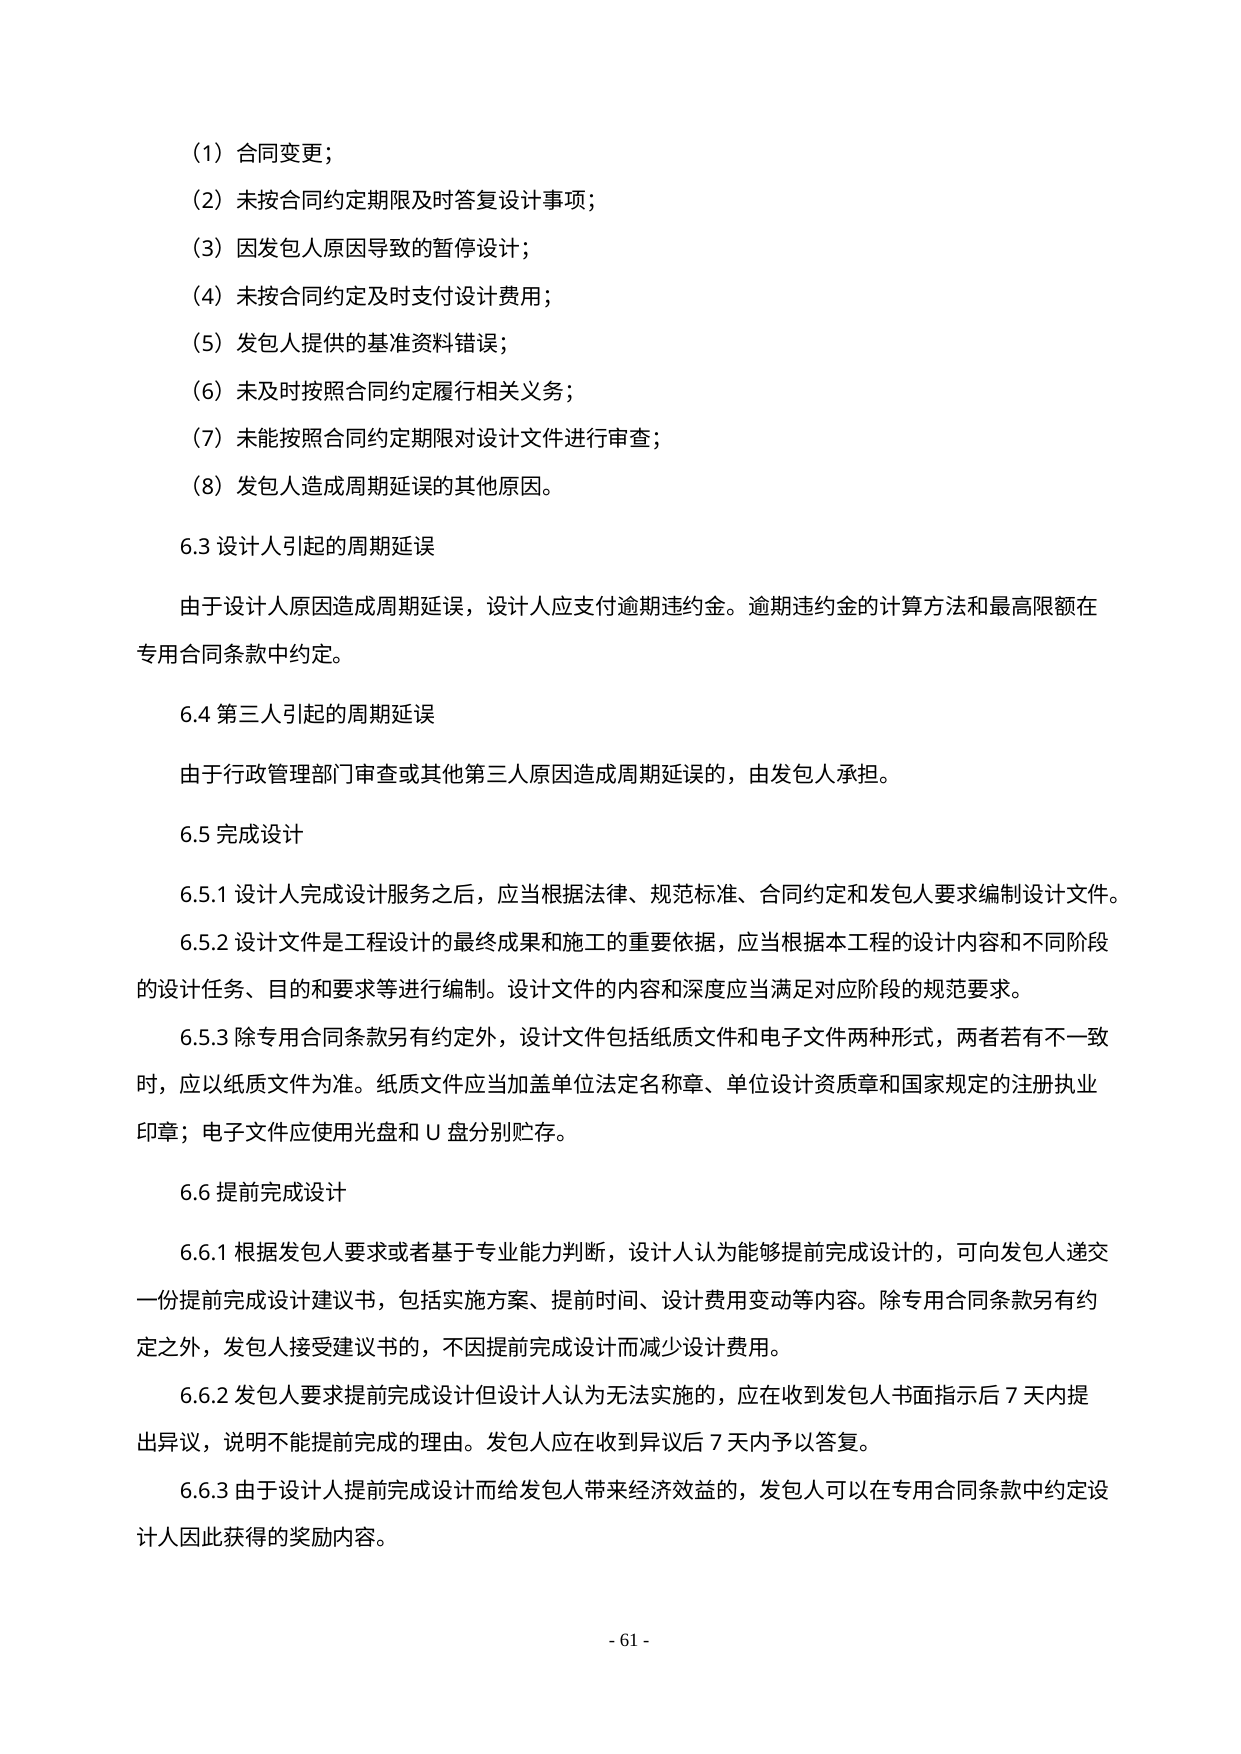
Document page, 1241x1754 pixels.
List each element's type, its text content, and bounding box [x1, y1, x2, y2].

text 6.4 第三人引起的周期延误 [136, 697, 1122, 728]
text 6.6.3 由于设计人提前完成设计而给发包人带来经济效益的，发包人可以在专用合同条款中约定设计人因此获得的奖励内容。 [136, 1473, 1109, 1552]
text （1）合同变更； [136, 136, 1109, 168]
text （6）未及时按照合同约定履行相关义务； [136, 374, 1109, 406]
text （4）未按合同约定及时支付设计费用； [136, 279, 1109, 310]
text （3）因发包人原因导致的暂停设计； [136, 231, 1109, 263]
text （7）未能按照合同约定期限对设计文件进行审查； [136, 421, 1109, 453]
text 由于设计人原因造成周期延误，设计人应支付逾期违约金。逾期违约金的计算方法和最高限额在专用合同条款中约定。 [136, 589, 1109, 668]
text 6.6.1 根据发包人要求或者基于专业能力判断，设计人认为能够提前完成设计的，可向发包人递交一份提前完成设计建议书，包括实施方案、提前时间、设计费用变动等内容。除专用合同条款另有约定之外，发包人接受建议书的，不因提前完成设计而减少设计费用。 [136, 1235, 1109, 1362]
text 6.3 设计人引起的周期延误 [136, 529, 1122, 561]
text 6.5.3 除专用合同条款另有约定外，设计文件包括纸质文件和电子文件两种形式，两者若有不一致时，应以纸质文件为准。纸质文件应当加盖单位法定名称章、单位设计资质章和国家规定的注册执业印章；电子文件应使用光盘和 U 盘分别贮存。 [136, 1020, 1109, 1147]
text （2）未按合同约定期限及时答复设计事项； [136, 183, 1109, 215]
text 6.5 完成设计 [136, 817, 1122, 849]
text （8）发包人造成周期延误的其他原因。 [136, 469, 1109, 501]
text 6.6 提前完成设计 [136, 1175, 1122, 1207]
text （5）发包人提供的基准资料错误； [136, 326, 1109, 358]
text 6.5.2 设计文件是工程设计的最终成果和施工的重要依据，应当根据本工程的设计内容和不同阶段的设计任务、目的和要求等进行编制。设计文件的内容和深度应当满足对应阶段的规范要求。 [136, 924, 1109, 1004]
text 6.5.1 设计人完成设计服务之后，应当根据法律、规范标准、合同约定和发包人要求编制设计文件。 [136, 877, 1109, 909]
text 6.6.2 发包人要求提前完成设计但设计人认为无法实施的，应在收到发包人书面指示后 7 天内提出异议，说明不能提前完成的理由。发包人应在收到异议后 7 天内予以答复。 [136, 1378, 1109, 1457]
text 由于行政管理部门审查或其他第三人原因造成周期延误的，由发包人承担。 [136, 757, 1109, 788]
